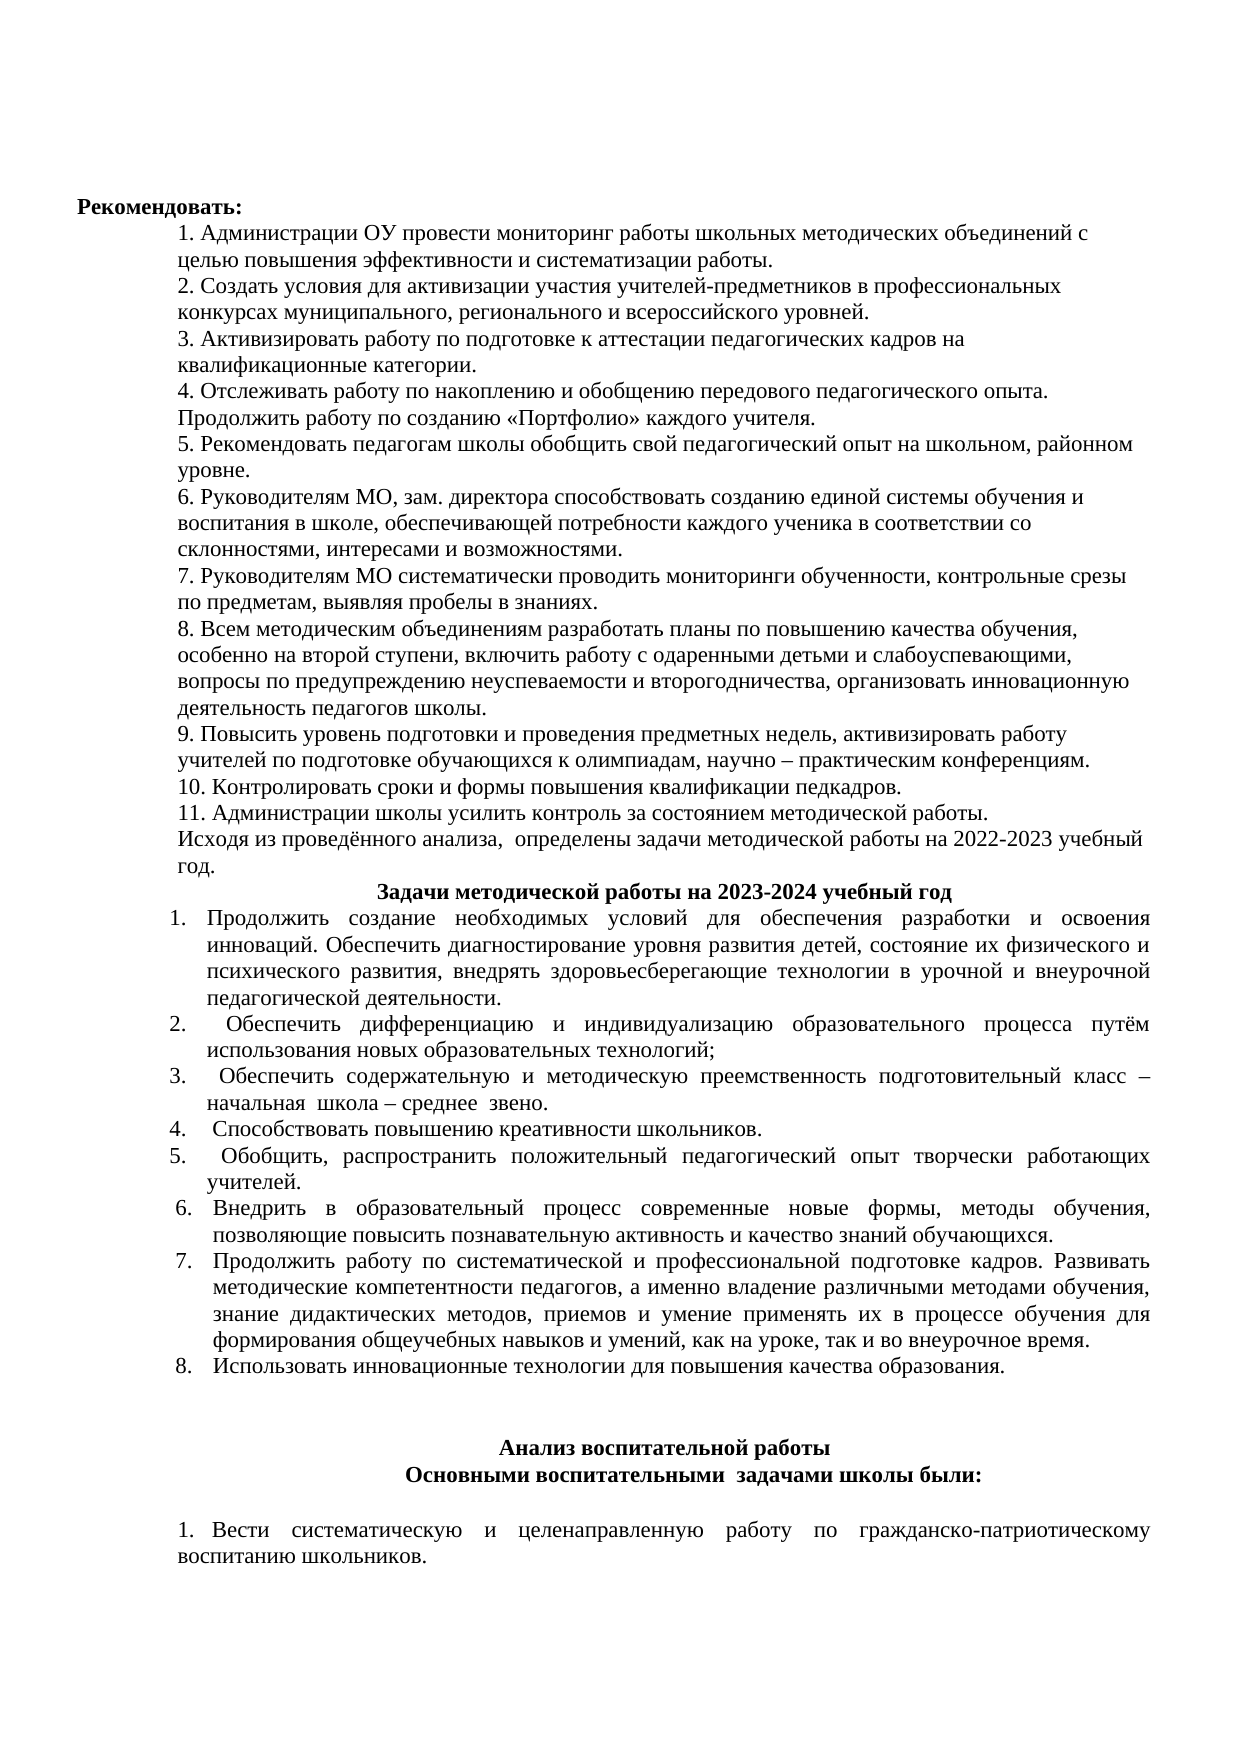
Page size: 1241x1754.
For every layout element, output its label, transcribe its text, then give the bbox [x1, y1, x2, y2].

list Внедрить в образовательный процесс современные новые формы, методы обучения, позволяющие повысить познавательную активность и качество знаний обучающихся. [175, 1194, 1152, 1247]
text 1. Вести систематическую и целенаправленную работу по гражданско-патриотическому воспитанию школьников. [177, 1516, 1152, 1569]
text 1. Администрации ОУ провести мониторинг работы школьных методических объединений с целью повышения эффективности и систематизации работы. 2. Создать условия для активизации участия учителей-предметников в профессиональных конкурсах муниципального, регионального и всероссийского уровней. 3. Активизировать работу по подготовке к аттестации педагогических кадров на квалификационные категории. 4. Отслеживать работу по накоплению и обобщению передового педагогического опыта. Продолжить работу по созданию «Портфолио» каждого учителя. [177, 219, 1152, 430]
text 5. Рекомендовать педагогам школы обобщить свой педагогический опыт на школьном, районном уровне. 6. Руководителям МО, зам. директора способствовать созданию единой системы обучения и воспитания в школе, обеспечивающей потребности каждого ученика в соответствии со склонностями, интересами и возможностями. 7. Руководителям МО систематически проводить мониторинги обученности, контрольные срезы по предметам, выявляя пробелы в знаниях. 8. Всем методическим объединениям разработать планы по повышению качества обучения, особенно на второй ступени, включить работу с одаренными детьми и слабоуспевающими, вопросы по предупреждению неуспеваемости и второгодничества, организовать инновационную деятельность педагогов школы. 9. Повысить уровень подготовки и проведения предметных недель, активизировать работу учителей по подготовке обучающихся к олимпиадам, научно – практическим конференциям. 10. Контролировать сроки и формы повышения квалификации педкадров. 11. Администрации школы усилить контроль за состоянием методической работы. Исходя из проведённого анализа, определены задачи методической работы на 2022-2023 учебный год. [177, 430, 1152, 878]
list Обеспечить дифференциацию и индивидуализацию образовательного процесса путём использования новых образовательных технологий; [169, 1010, 1152, 1063]
text Основными воспитательными задачами школы были: [177, 1461, 1152, 1487]
list Способствовать повышению креативности школьников. [169, 1115, 1152, 1142]
list Продолжить создание необходимых условий для обеспечения разработки и освоения инноваций. Обеспечить диагностирование уровня развития детей, состояние их физического и психического развития, внедрять здоровьесберегающие технологии в урочной и внеурочной педагогической деятельности. [169, 904, 1152, 1010]
list Обобщить, распространить положительный педагогический опыт творчески работающих учителей. [169, 1142, 1152, 1194]
text Задачи методической работы на 2023-2024 учебный год [177, 878, 1152, 904]
list Использовать инновационные технологии для повышения качества образования. [175, 1352, 1152, 1379]
list Обеспечить содержательную и методическую преемственность подготовительный класс – начальная школа – среднее звено. [169, 1063, 1152, 1115]
text Рекомендовать: [77, 140, 1152, 219]
list Продолжить работу по систематической и профессиональной подготовке кадров. Развивать методические компетентности педагогов, а именно владение различными методами обучения, знание дидактических методов, приемов и умение применять их в процессе обучения для формирования общеучебных навыков и умений, как на уроке, так и во внеурочное время. [175, 1247, 1152, 1352]
text Анализ воспитательной работы [177, 1434, 1152, 1461]
